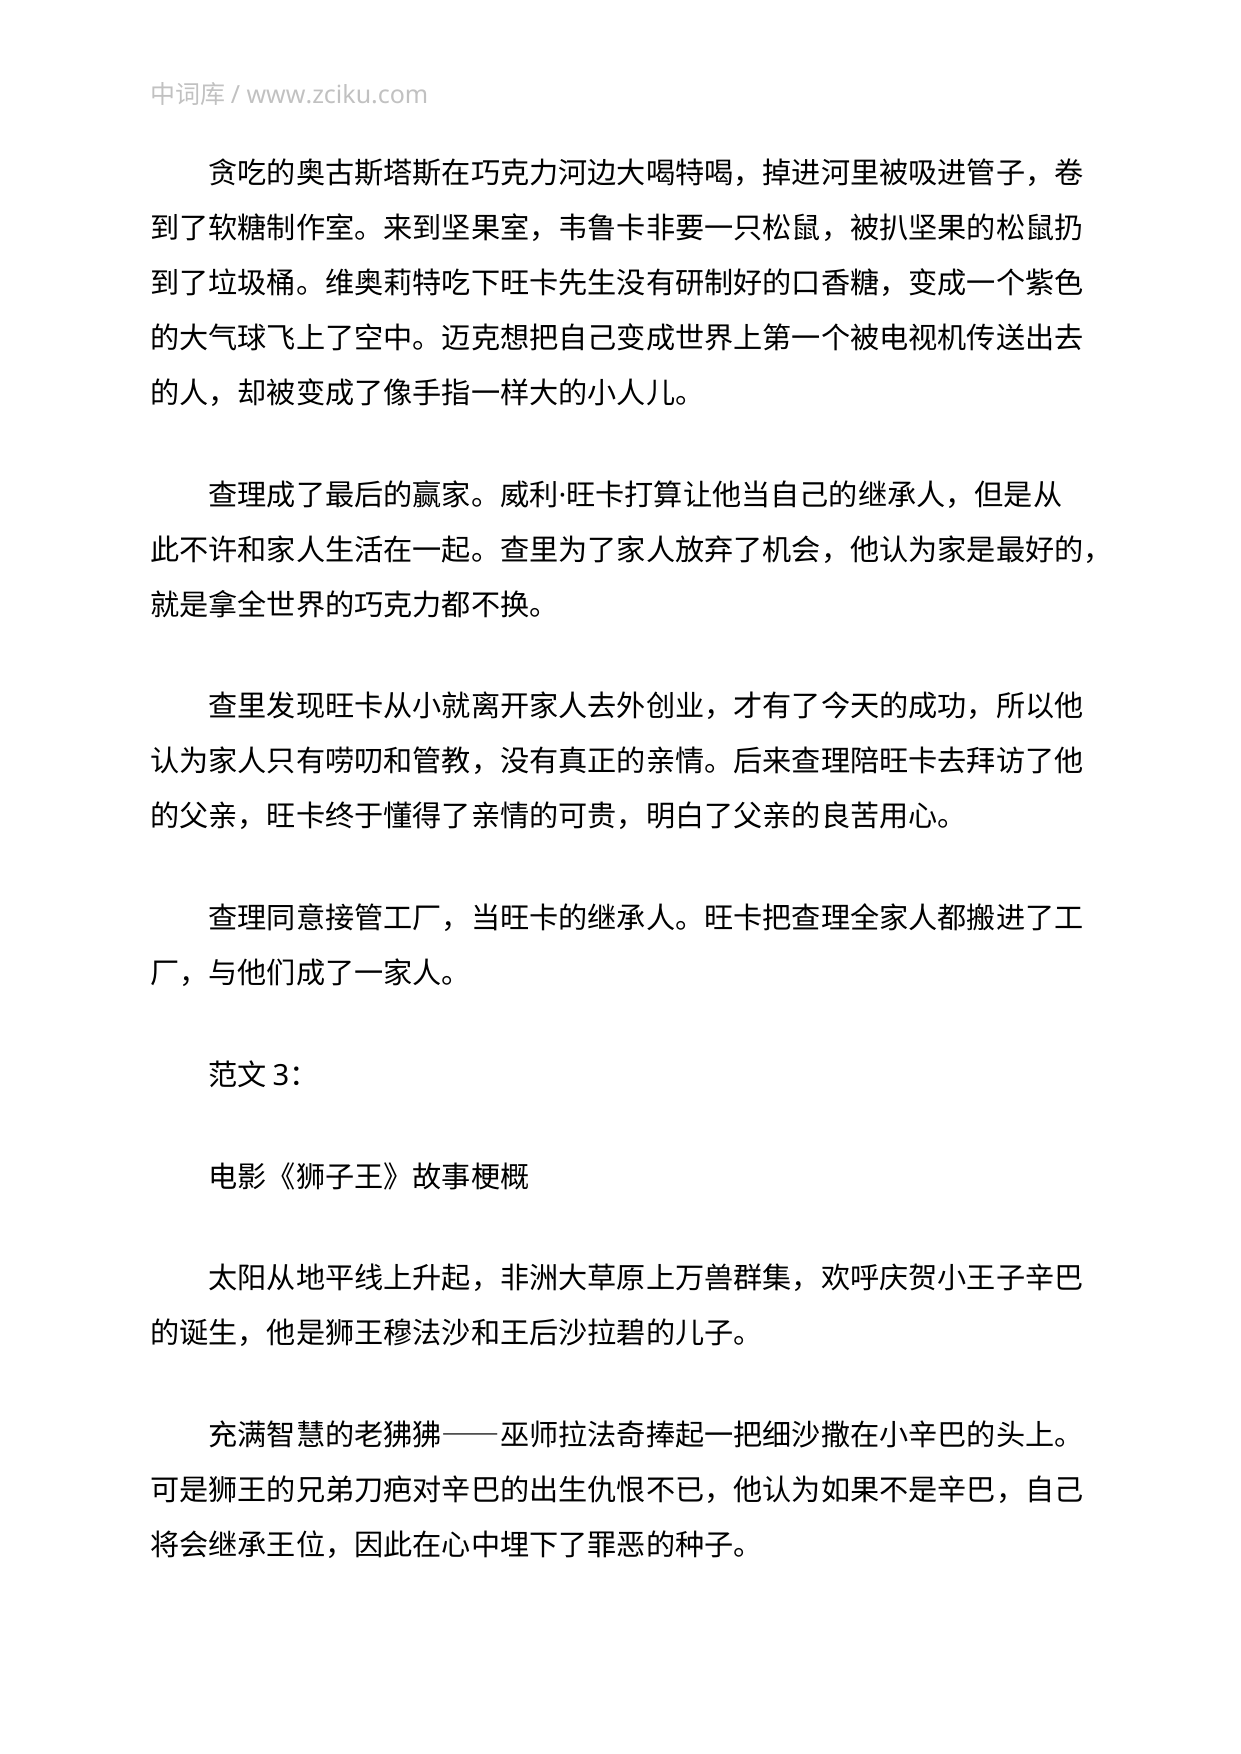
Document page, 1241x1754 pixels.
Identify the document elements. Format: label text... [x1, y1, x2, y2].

text 查理同意接管工厂，当旺卡的继承人。旺卡把查理全家人都搬进了工厂，与他们成了一家人。 [150, 894, 1090, 992]
text 查里发现旺卡从小就离开家人去外创业，才有了今天的成功，所以他认为家人只有唠叨和管教，没有真正的亲情。后来查理陪旺卡去拜访了他的父亲，旺卡终于懂得了亲情的可贵，明白了父亲的良苦用心。 [150, 683, 1090, 835]
text 查理成了最后的赢家。威利·旺卡打算让他当自己的继承人，但是从此不许和家人生活在一起。查里为了家人放弃了机会，他认为家是最好的，就是拿全世界的巧克力都不换。 [150, 471, 1090, 623]
text 电影《狮子王》故事梗概 [150, 1153, 1090, 1196]
text 范文3： [150, 1051, 1090, 1094]
text 充满智慧的老狒狒——巫师拉法奇捧起一把细沙撒在小辛巴的头上。可是狮王的兄弟刀疤对辛巴的出生仇恨不已，他认为如果不是辛巴，自己将会继承王位，因此在心中埋下了罪恶的种子。 [150, 1412, 1090, 1564]
text 太阳从地平线上升起，非洲大草原上万兽群集，欢呼庆贺小王子辛巴的诞生，他是狮王穆法沙和王后沙拉碧的儿子。 [150, 1255, 1090, 1352]
text 贪吃的奥古斯塔斯在巧克力河边大喝特喝，掉进河里被吸进管子，卷到了软糖制作室。来到坚果室，韦鲁卡非要一只松鼠，被扒坚果的松鼠扔到了垃圾桶。维奥莉特吃下旺卡先生没有研制好的口香糖，变成一个紫色的大气球飞上了空中。迈克想把自己变成世界上第一个被电视机传送出去的人，却被变成了像手指一样大的小人儿。 [150, 150, 1090, 412]
